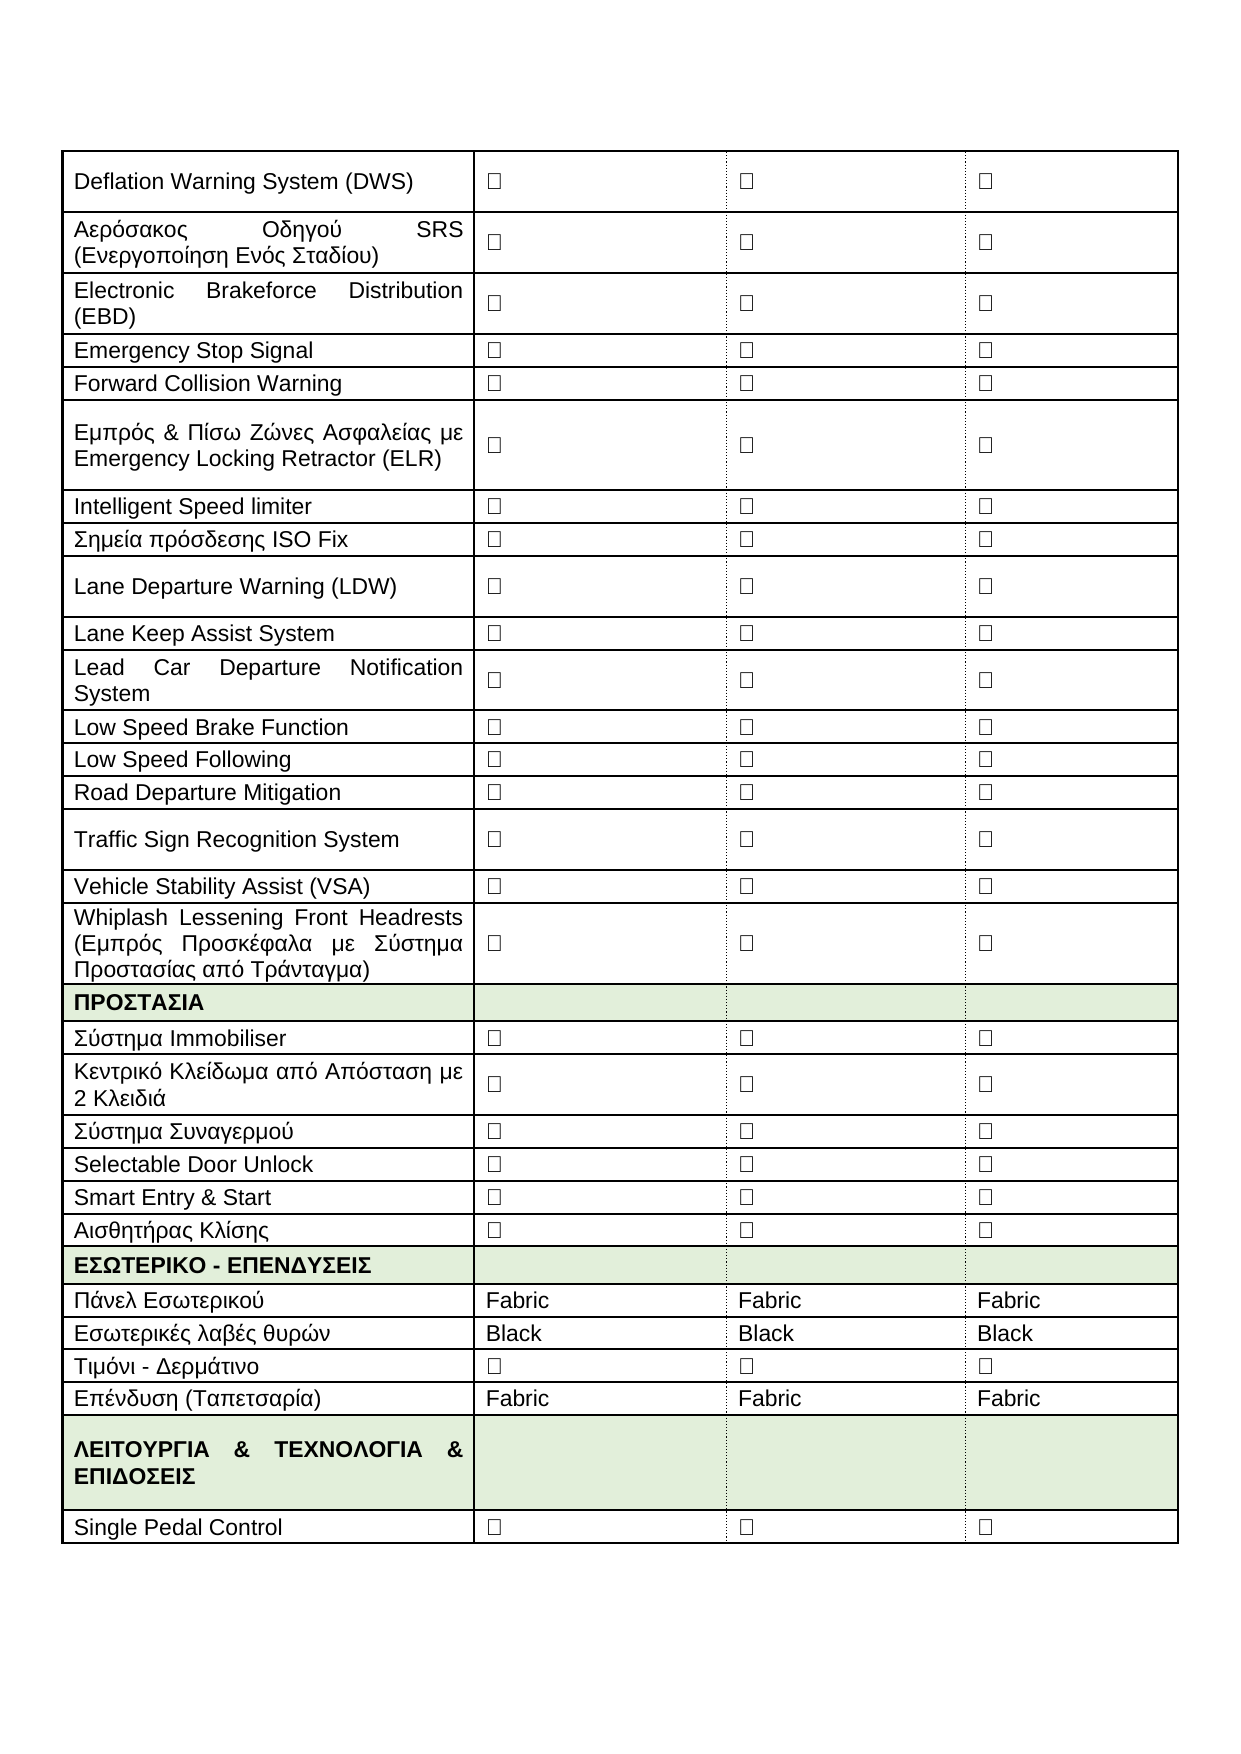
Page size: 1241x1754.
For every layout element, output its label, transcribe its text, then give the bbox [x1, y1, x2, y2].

table_cell  [727, 871, 966, 902]
table_cell Smart Entry & Start [64, 1182, 473, 1212]
table_cell  [966, 524, 1177, 555]
table_cell Fabric [475, 1383, 727, 1414]
table_cell  [966, 618, 1177, 648]
table_cell [727, 1416, 966, 1509]
table_cell Σύστημα Συναγερμού [64, 1116, 473, 1147]
table_cell Fabric [475, 1285, 727, 1316]
table_cell  [727, 1350, 966, 1381]
table_cell Intelligent Speed limiter [64, 491, 473, 522]
table_cell  [727, 401, 966, 489]
table_cell  [966, 491, 1177, 522]
table_cell  [727, 368, 966, 398]
table_cell Lane Keep Assist System [64, 618, 473, 648]
table_cell [475, 1416, 727, 1509]
table_cell Fabric [727, 1383, 966, 1414]
table_cell Αισθητήρας Κλίσης [64, 1215, 473, 1245]
table_cell  [966, 904, 1177, 983]
table_cell  [966, 1022, 1177, 1053]
table_cell Whiplash Lessening Front Headrests (Εμπρός Προσκέφαλα με Σύστημα Προστασίας από Τράνταγμα) [64, 904, 473, 983]
table_cell Vehicle Stability Assist (VSA) [64, 871, 473, 902]
table_cell Σημεία πρόσδεσης ISO Fix [64, 524, 473, 555]
table_cell  [727, 1116, 966, 1147]
table_cell  [475, 1350, 727, 1381]
table_cell  [475, 1511, 727, 1542]
table_cell  [727, 1055, 966, 1114]
table_cell Εσωτερικές λαβές θυρών [64, 1318, 473, 1348]
table_cell Road Departure Mitigation [64, 777, 473, 808]
table_cell  [475, 810, 727, 869]
table_cell  [966, 152, 1177, 211]
table_cell Selectable Door Unlock [64, 1149, 473, 1179]
table_cell Black [727, 1318, 966, 1348]
table_cell  [475, 618, 727, 648]
table_cell  [727, 904, 966, 983]
table_cell  [966, 711, 1177, 742]
table_cell Κεντρικό Κλείδωμα από Απόσταση με 2 Κλειδιά [64, 1055, 473, 1114]
table_cell  [727, 651, 966, 709]
table_cell [475, 985, 727, 1020]
table_cell Traffic Sign Recognition System [64, 810, 473, 869]
table_cell  [475, 711, 727, 742]
table_cell  [966, 1350, 1177, 1381]
table_cell  [475, 871, 727, 902]
table_cell  [727, 491, 966, 522]
table_cell  [966, 213, 1177, 272]
table_cell Single Pedal Control [64, 1511, 473, 1542]
table_cell Lead Car Departure Notification System [64, 651, 473, 709]
table_cell  [475, 651, 727, 709]
table_cell  [966, 1116, 1177, 1147]
table_cell  [727, 777, 966, 808]
table_cell  [475, 744, 727, 775]
table_cell  [475, 777, 727, 808]
table_cell  [966, 401, 1177, 489]
table_cell  [727, 810, 966, 869]
table_cell  [727, 524, 966, 555]
table_cell  [966, 1149, 1177, 1179]
table_cell  [966, 1055, 1177, 1114]
table_cell  [966, 744, 1177, 775]
table_cell Forward Collision Warning [64, 368, 473, 398]
table_cell Low Speed Brake Function [64, 711, 473, 742]
table_cell [475, 1247, 727, 1283]
table_cell Πάνελ Εσωτερικού [64, 1285, 473, 1316]
table_cell  [966, 1182, 1177, 1212]
table_cell [966, 1416, 1177, 1509]
table_cell  [727, 557, 966, 616]
table_cell Lane Departure Warning (LDW) [64, 557, 473, 616]
table_cell  [475, 1182, 727, 1212]
table_cell  [727, 618, 966, 648]
table_cell  [475, 401, 727, 489]
table_cell Electronic Brakeforce Distribution (EBD) [64, 274, 473, 333]
table_cell [727, 1247, 966, 1283]
table_cell  [475, 1116, 727, 1147]
table_cell  [727, 711, 966, 742]
table_cell  [727, 213, 966, 272]
table_cell  [727, 1215, 966, 1245]
table_cell Επένδυση (Ταπετσαρία) [64, 1383, 473, 1414]
table_cell Σύστημα Immobiliser [64, 1022, 473, 1053]
table_cell Αερόσακος Οδηγού SRS (Ενεργοποίηση Ενός Σταδίου) [64, 213, 473, 272]
table_cell  [727, 1149, 966, 1179]
table_cell  [966, 810, 1177, 869]
table_cell  [475, 335, 727, 366]
table_cell ΠΡΟΣΤΑΣΙΑ [64, 985, 473, 1020]
table_cell  [475, 1055, 727, 1114]
table_cell  [727, 744, 966, 775]
table_cell  [475, 491, 727, 522]
table_cell  [475, 1149, 727, 1179]
table_cell  [475, 368, 727, 398]
table_cell ΕΣΩΤΕΡΙΚΟ - ΕΠΕΝΔΥΣΕΙΣ [64, 1247, 473, 1283]
table_cell Fabric [727, 1285, 966, 1316]
table_cell  [966, 274, 1177, 333]
table_cell  [727, 152, 966, 211]
table_cell Τιμόνι - Δερμάτινο [64, 1350, 473, 1381]
table_cell  [475, 904, 727, 983]
table_cell Fabric [966, 1383, 1177, 1414]
table_cell Fabric [966, 1285, 1177, 1316]
table_cell [966, 1247, 1177, 1283]
table_cell  [727, 274, 966, 333]
table_cell  [727, 1511, 966, 1542]
table_cell  [966, 368, 1177, 398]
table_cell  [475, 152, 727, 211]
table_cell  [966, 777, 1177, 808]
table_cell  [475, 557, 727, 616]
table_cell  [966, 557, 1177, 616]
table_cell  [966, 871, 1177, 902]
table_cell  [475, 1215, 727, 1245]
table_cell  [475, 213, 727, 272]
table_cell  [475, 524, 727, 555]
table_cell [966, 985, 1177, 1020]
table_cell Deflation Warning System (DWS) [64, 152, 473, 211]
table_cell [727, 985, 966, 1020]
table_cell Black [966, 1318, 1177, 1348]
table_cell  [966, 1215, 1177, 1245]
table_cell Low Speed Following [64, 744, 473, 775]
table_cell ΛΕΙΤΟΥΡΓΙΑ & ΤΕΧΝΟΛΟΓΙΑ & ΕΠΙΔΟΣΕΙΣ [64, 1416, 473, 1509]
table_cell Εμπρός & Πίσω Ζώνες Ασφαλείας με Emergency Locking Retractor (ELR) [64, 401, 473, 489]
table_cell  [966, 1511, 1177, 1542]
table_cell  [727, 335, 966, 366]
table_cell Black [475, 1318, 727, 1348]
table_cell  [475, 1022, 727, 1053]
table_cell  [966, 335, 1177, 366]
table_cell  [475, 274, 727, 333]
table_cell  [727, 1022, 966, 1053]
table_cell  [966, 651, 1177, 709]
table_cell Emergency Stop Signal [64, 335, 473, 366]
table_cell  [727, 1182, 966, 1212]
